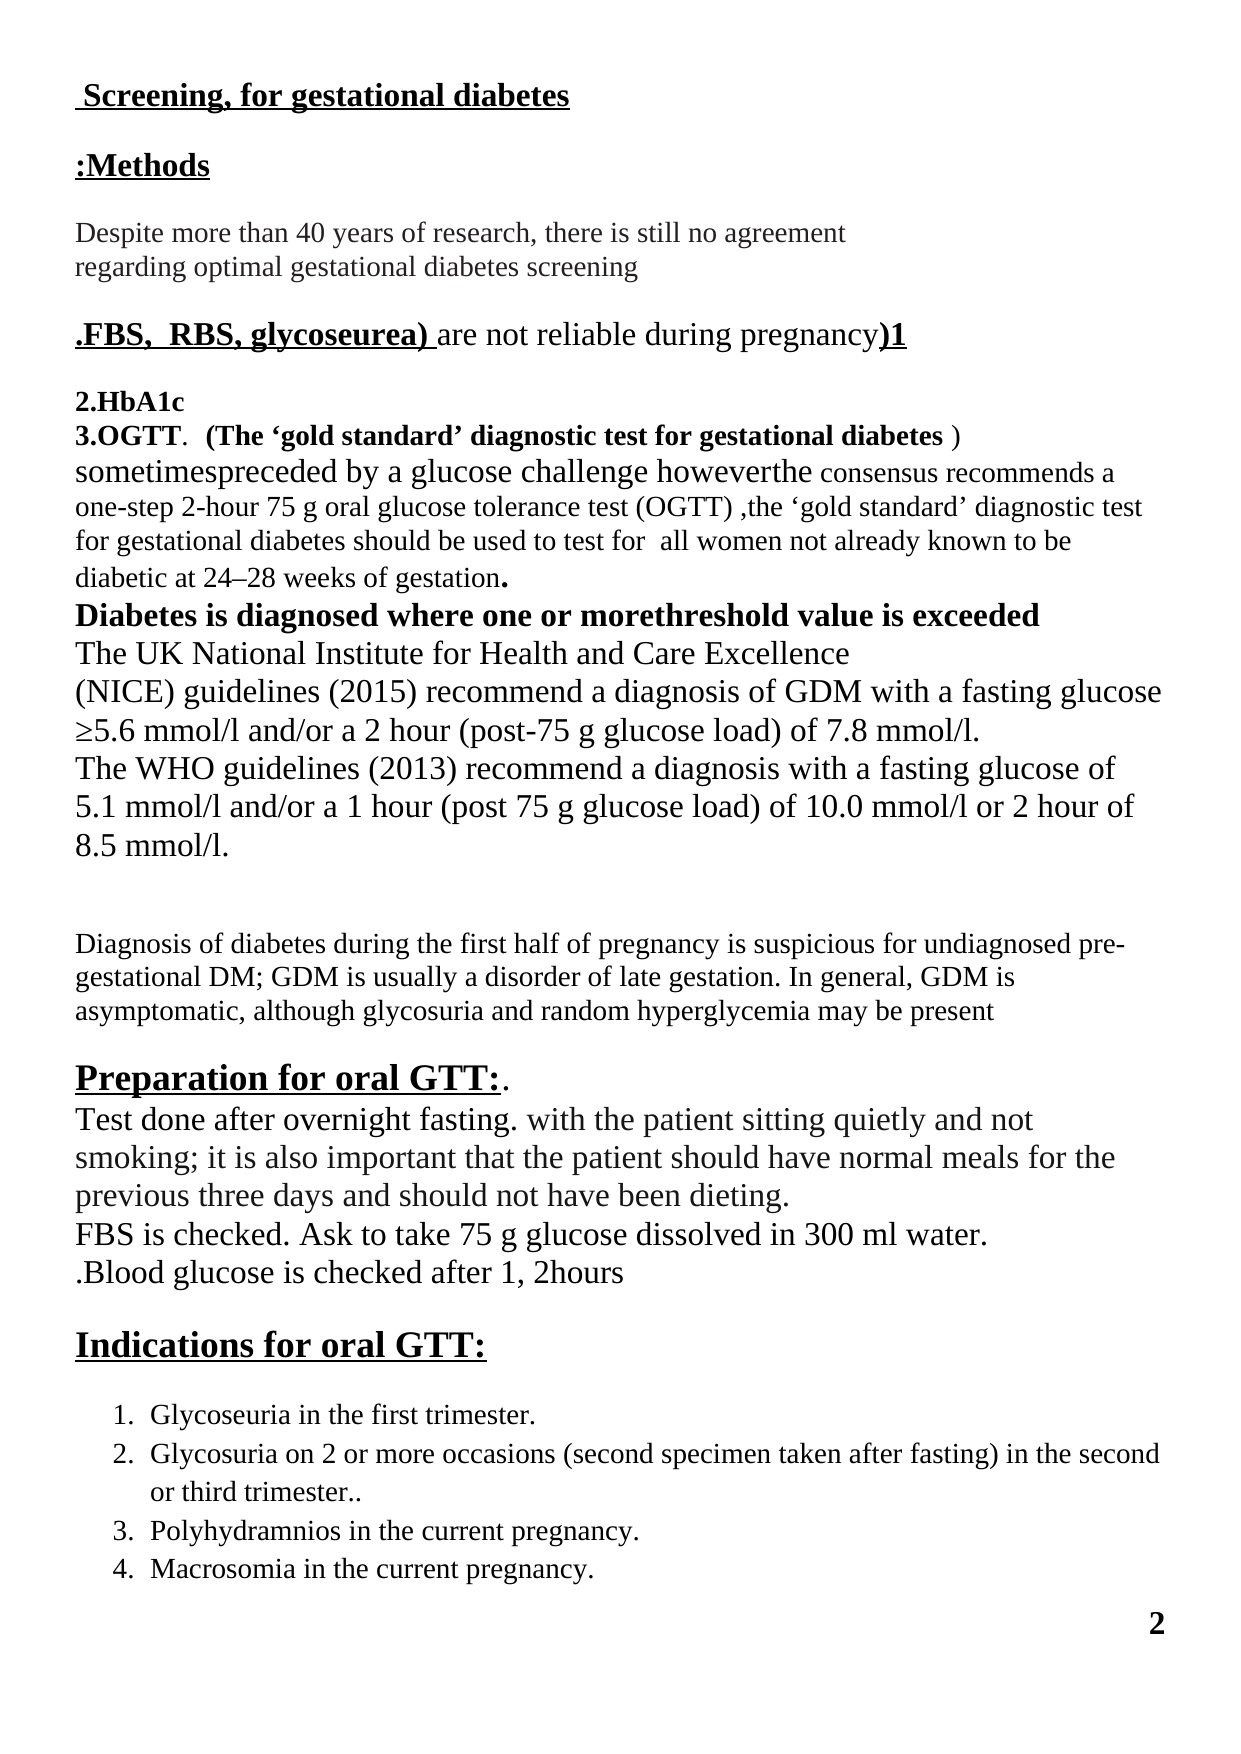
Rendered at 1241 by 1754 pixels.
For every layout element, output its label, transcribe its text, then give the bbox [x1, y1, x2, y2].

text 3.OGTT. (The ‘gold standard’ diagnostic test for gestational diabetes ) [75, 418, 1165, 451]
text Diagnosis of diabetes during the first half of pregnancy is suspicious for undiagnosed pre-gestational DM; GDM is usually a disorder of late gestation. In general, GDM is asymptomatic, although glycosuria and random hyperglycemia may be present [75, 926, 1165, 1027]
text The WHO guidelines (2013) recommend a diagnosis with a fasting glucose of 5.1 mmol/l and/or a 1 hour (post 75 g glucose load) of 10.0 mmol/l or 2 hour of 8.5 mmol/l. [75, 748, 1165, 863]
text Preparation for oral GTT:. [75, 1056, 1165, 1099]
text The UK National Institute for Health and Care Excellence [75, 633, 1165, 672]
list Macrosomia in the current pregnancy. [112, 1551, 1165, 1585]
text ≥5.6 mmol/l and/or a 2 hour (post-75 g glucose load) of 7.8 mmol/l. [75, 710, 1165, 748]
list Polyhydramnios in the current pregnancy. [112, 1513, 1165, 1546]
text 2.HbA1c [75, 384, 1165, 418]
text Methods: [75, 145, 1165, 183]
text Despite more than 40 years of research, there is still no agreement [75, 215, 1165, 249]
list Glycoseuria in the first trimester. [112, 1397, 1165, 1431]
text Test done after overnight fasting. with the patient sitting quietly and not smoking; it is also important that the patient should have normal meals for the previous three days and should not have been dieting. [75, 1099, 1165, 1214]
text (NICE) guidelines (2015) recommend a diagnosis of GDM with a fasting glucose [75, 672, 1165, 710]
text FBS, RBS, glycoseurea) are not reliable during pregnancy)1. [75, 314, 1165, 352]
text FBS is checked. Ask to take 75 g glucose dissolved in 300 ml water. [75, 1214, 1165, 1252]
text Diabetes is diagnosed where one or morethreshold value is exceeded [75, 595, 1165, 633]
text Indications for oral GTT: [75, 1322, 1165, 1366]
text Blood glucose is checked after 1, 2hours. [75, 1252, 1165, 1291]
text sometimespreceded by a glucose challenge howeverthe consensus recommends a one-step 2-hour 75 g oral glucose tolerance test (OGTT) ,the ‘gold standard’ diagnostic test for gestational diabetes should be used to test for all women not already known to be diabetic at 24–28 weeks of gestation. [75, 451, 1165, 595]
text regarding optimal gestational diabetes screening [75, 249, 1165, 282]
list Glycosuria on 2 or more occasions (second specimen taken after fasting) in the second or third trimester.. [112, 1436, 1165, 1508]
text Screening, for gestational diabetes [75, 75, 1165, 113]
